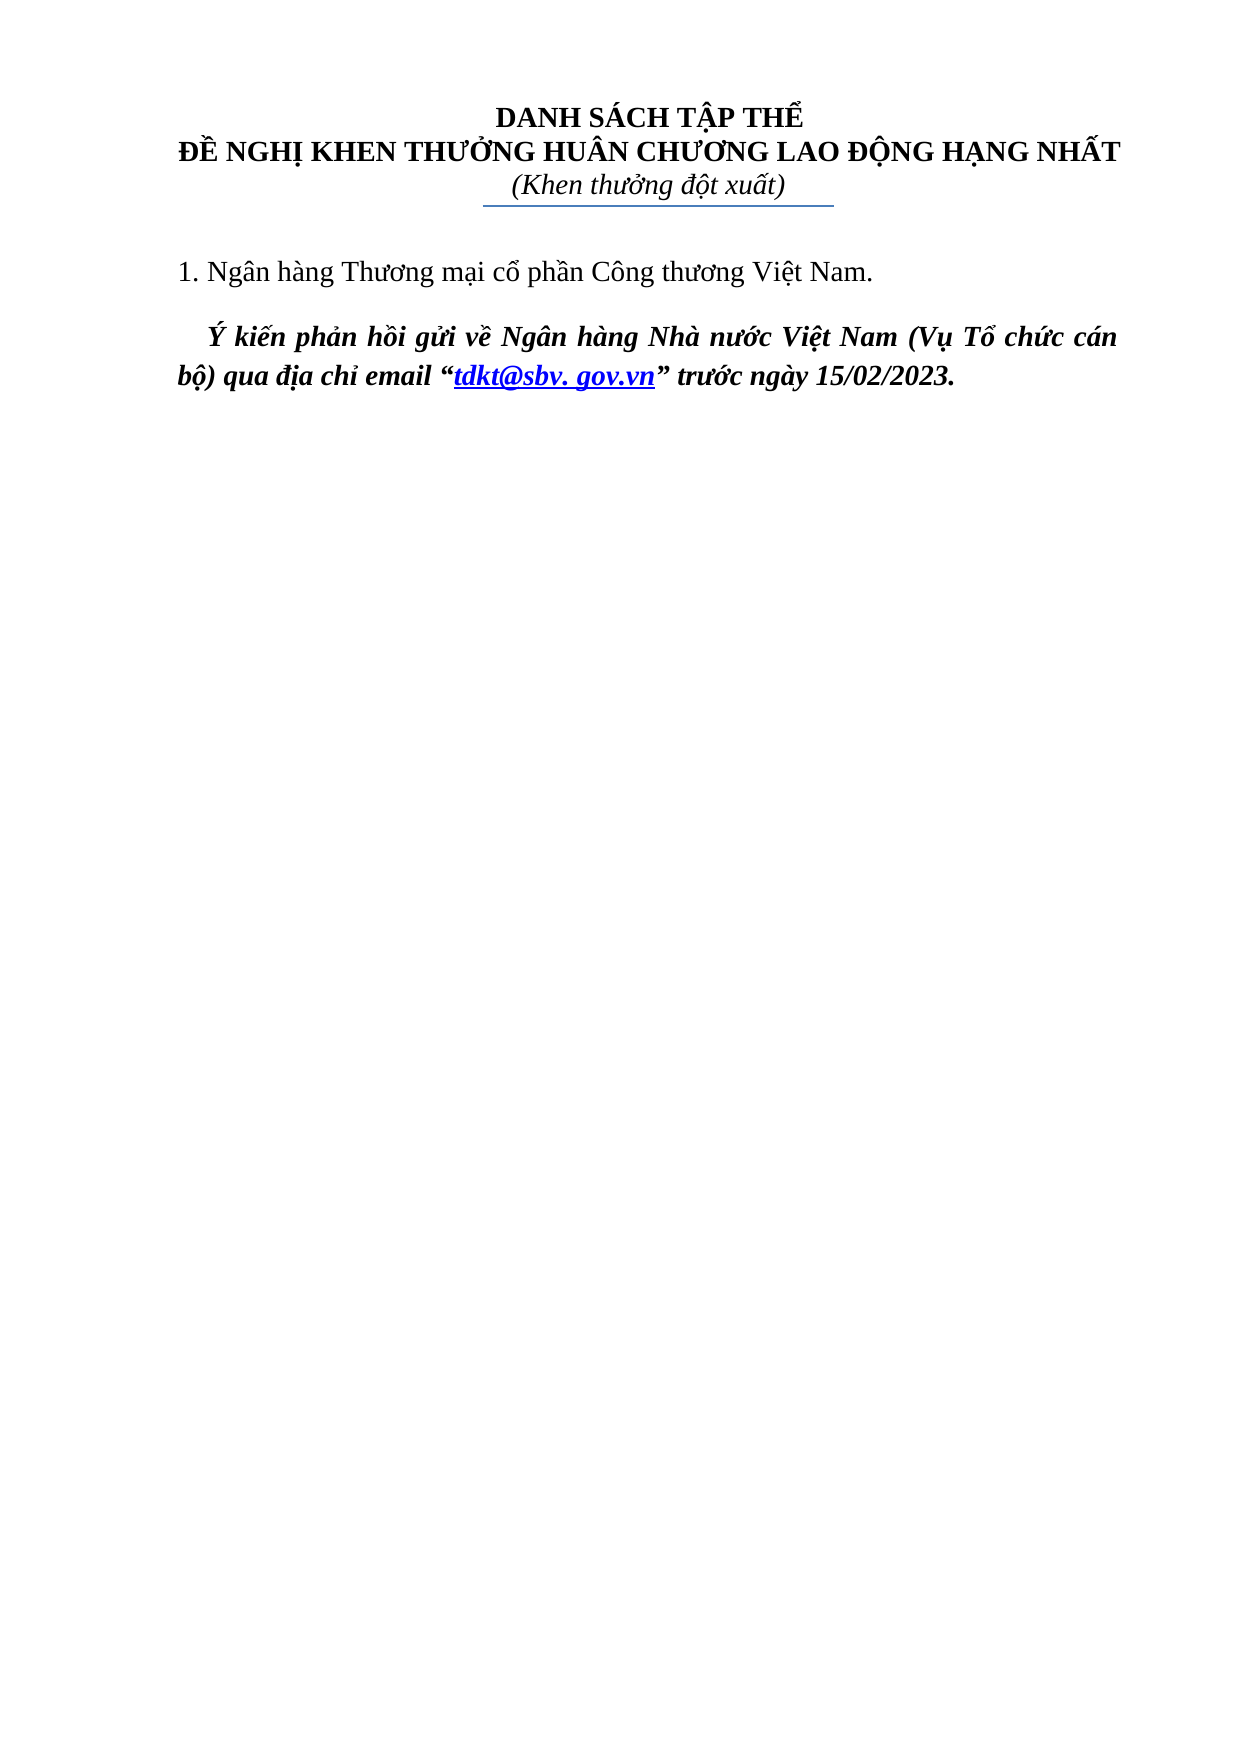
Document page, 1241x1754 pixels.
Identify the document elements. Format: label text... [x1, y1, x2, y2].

text Ý kiến phản hồi gửi về Ngân hàng Nhà nước Việt Nam (Vụ Tổ chức cán bộ) qua địa chỉ email “tdkt@sbv. gov.vn” trước ngày 15/02/2023. [177, 319, 1122, 391]
text DANH SÁCH TẬP THỂ [177, 100, 1122, 134]
text ĐỀ NGHỊ KHEN THƯỞNG HUÂN CHƯƠNG LAO ĐỘNG HẠNG NHẤT [177, 134, 1122, 167]
list Ngân hàng Thương mại cổ phần Công thương Việt Nam. [177, 254, 1122, 288]
text (Khen thưởng đột xuất) [177, 167, 1122, 201]
